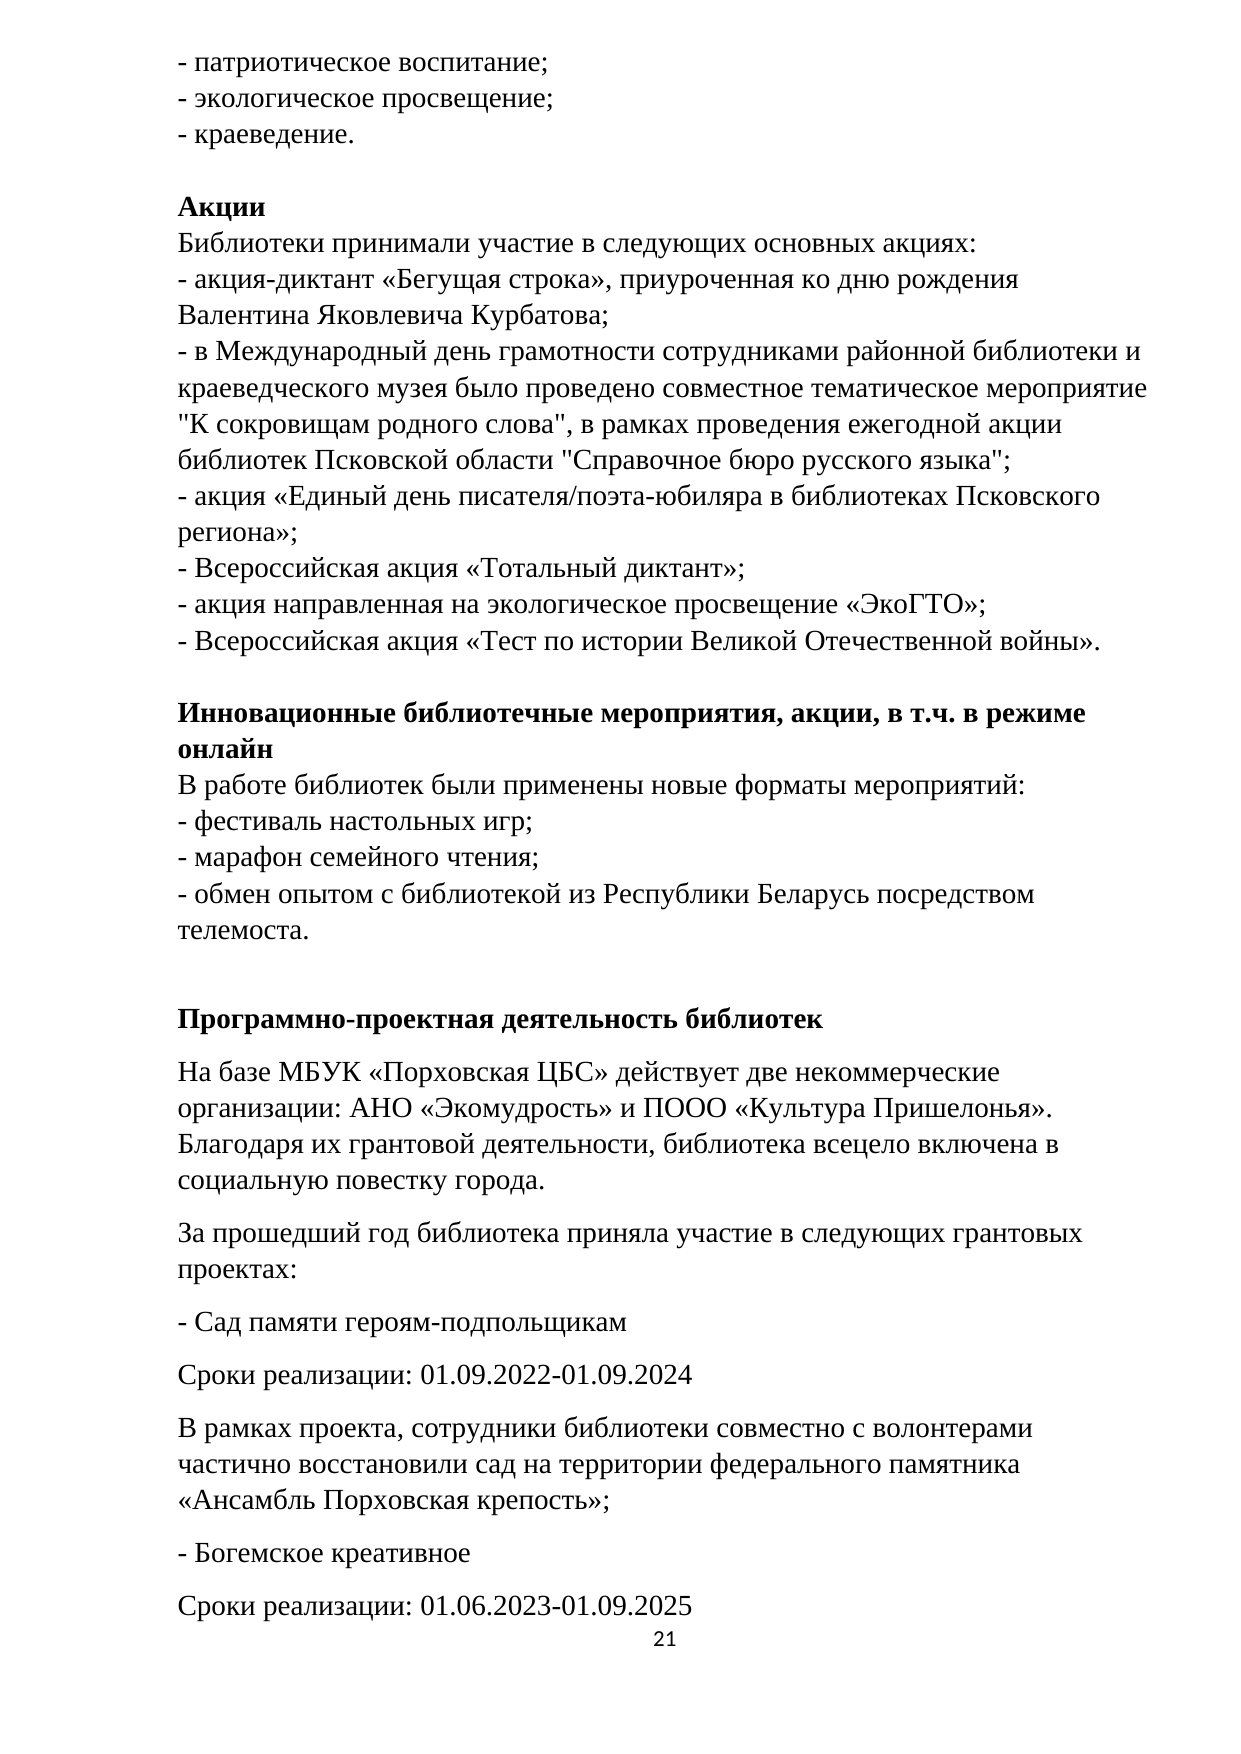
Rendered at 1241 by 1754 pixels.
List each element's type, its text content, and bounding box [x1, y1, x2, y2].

text - марафон семейного чтения; [177, 839, 1152, 873]
text На базе МБУК «Порховская ЦБС» действует две некоммерческие организации: АНО «Экомудрость» и ПООО «Культура Пришелонья». Благодаря их грантовой деятельности, библиотека всецело включена в социальную повестку города. [177, 1054, 1152, 1196]
text Программно-проектная деятельность библиотек [177, 1001, 1152, 1034]
text - обмен опытом с библиотекой из Республики Беларусь посредством телемоста. [177, 876, 1152, 945]
text - Богемское креативное [177, 1535, 1152, 1568]
text - акция «Единый день писателя/поэта-юбиляра в библиотеках Псковского региона»; [177, 478, 1152, 548]
text - Всероссийская акция «Тотальный диктант»; [177, 550, 1152, 584]
text - Сад памяти героям-подпольщикам [177, 1304, 1152, 1338]
text - экологическое просвещение; [177, 81, 1152, 114]
text - фестиваль настольных игр; [177, 803, 1152, 837]
text В рамках проекта, сотрудники библиотеки совместно с волонтерами частично восстановили сад на территории федерального памятника «Ансамбль Порховская крепость»; [177, 1410, 1152, 1516]
text Сроки реализации: 01.06.2023-01.09.2025 [177, 1588, 1152, 1621]
text Акции [177, 189, 1152, 222]
text - акция направленная на экологическое просвещение «ЭкоГТО»; [177, 587, 1152, 620]
text - акция-диктант «Бегущая строка», приуроченная ко дню рождения Валентина Яковлевича Курбатова; [177, 261, 1152, 331]
text - краеведение. [177, 117, 1152, 150]
text Библиотеки принимали участие в следующих основных акциях: [177, 225, 1152, 259]
text Сроки реализации: 01.09.2022-01.09.2024 [177, 1357, 1152, 1390]
text В работе библиотек были применены новые форматы мероприятий: [177, 767, 1152, 801]
text Инновационные библиотечные мероприятия, акции, в т.ч. в режиме онлайн [177, 695, 1152, 765]
text - патриотическое воспитание; [177, 44, 1152, 78]
text - Всероссийская акция «Тест по истории Великой Отечественной войны». [177, 623, 1152, 656]
text За прошедший год библиотека приняла участие в следующих грантовых проектах: [177, 1215, 1152, 1285]
text - в Международный день грамотности сотрудниками районной библиотеки и краеведческого музея было проведено совместное тематическое мероприятие "К сокровищам родного слова", в рамках проведения ежегодной акции библиотек Псковской области "Справочное бюро русского языка"; [177, 333, 1152, 476]
